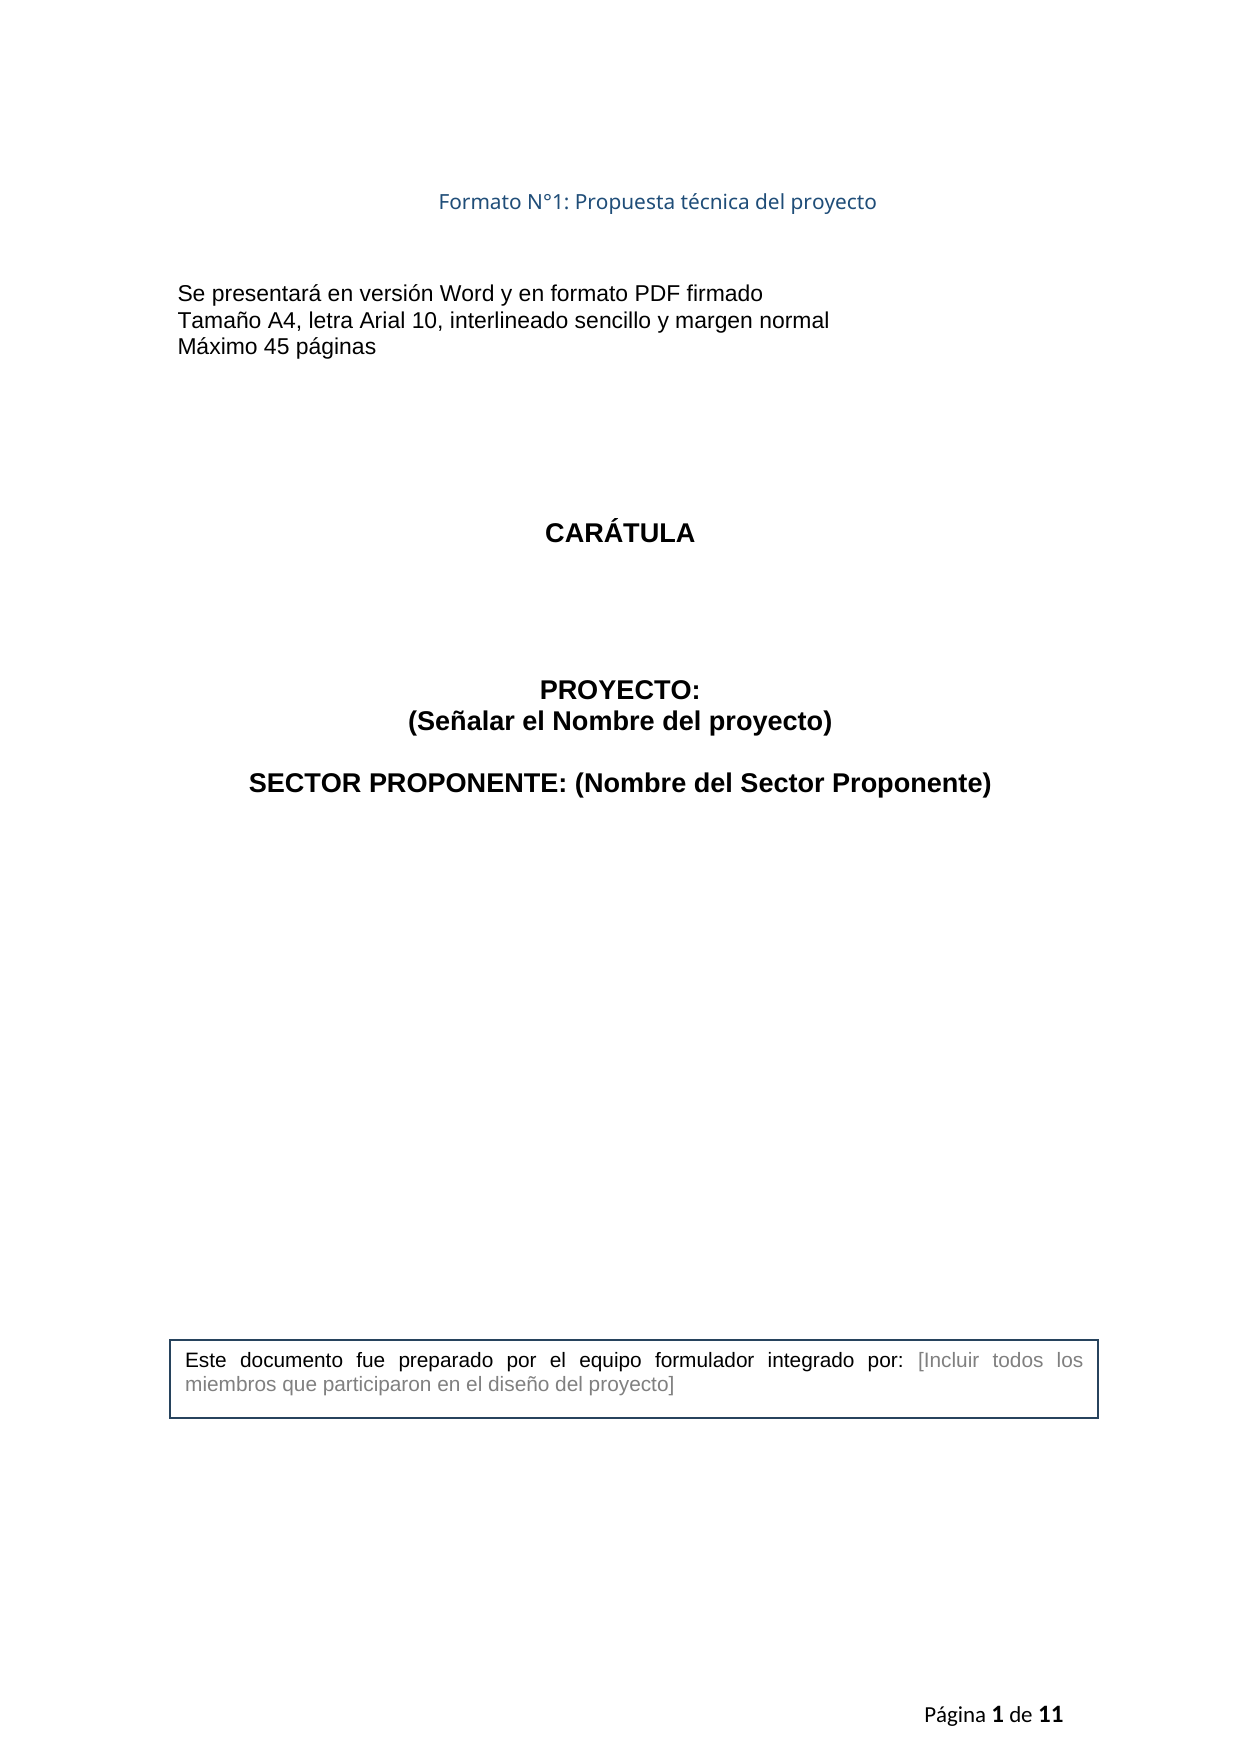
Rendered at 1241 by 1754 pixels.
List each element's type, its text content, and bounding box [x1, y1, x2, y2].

text SECTOR PROPONENTE: (Nombre del Sector Proponente) [177, 767, 1063, 799]
text Tamaño A4, letra Arial 10, interlineado sencillo y margen normal [177, 307, 1063, 333]
subtitle Formato N°1: Propuesta técnica del proyecto [252, 187, 1063, 216]
text PROYECTO: [177, 674, 1063, 705]
text Se presentará en versión Word y en formato PDF firmado [177, 280, 1063, 307]
text CARÁTULA [177, 517, 1063, 549]
text Máximo 45 páginas [177, 333, 1063, 359]
text (Señalar el Nombre del proyecto) [177, 705, 1063, 736]
